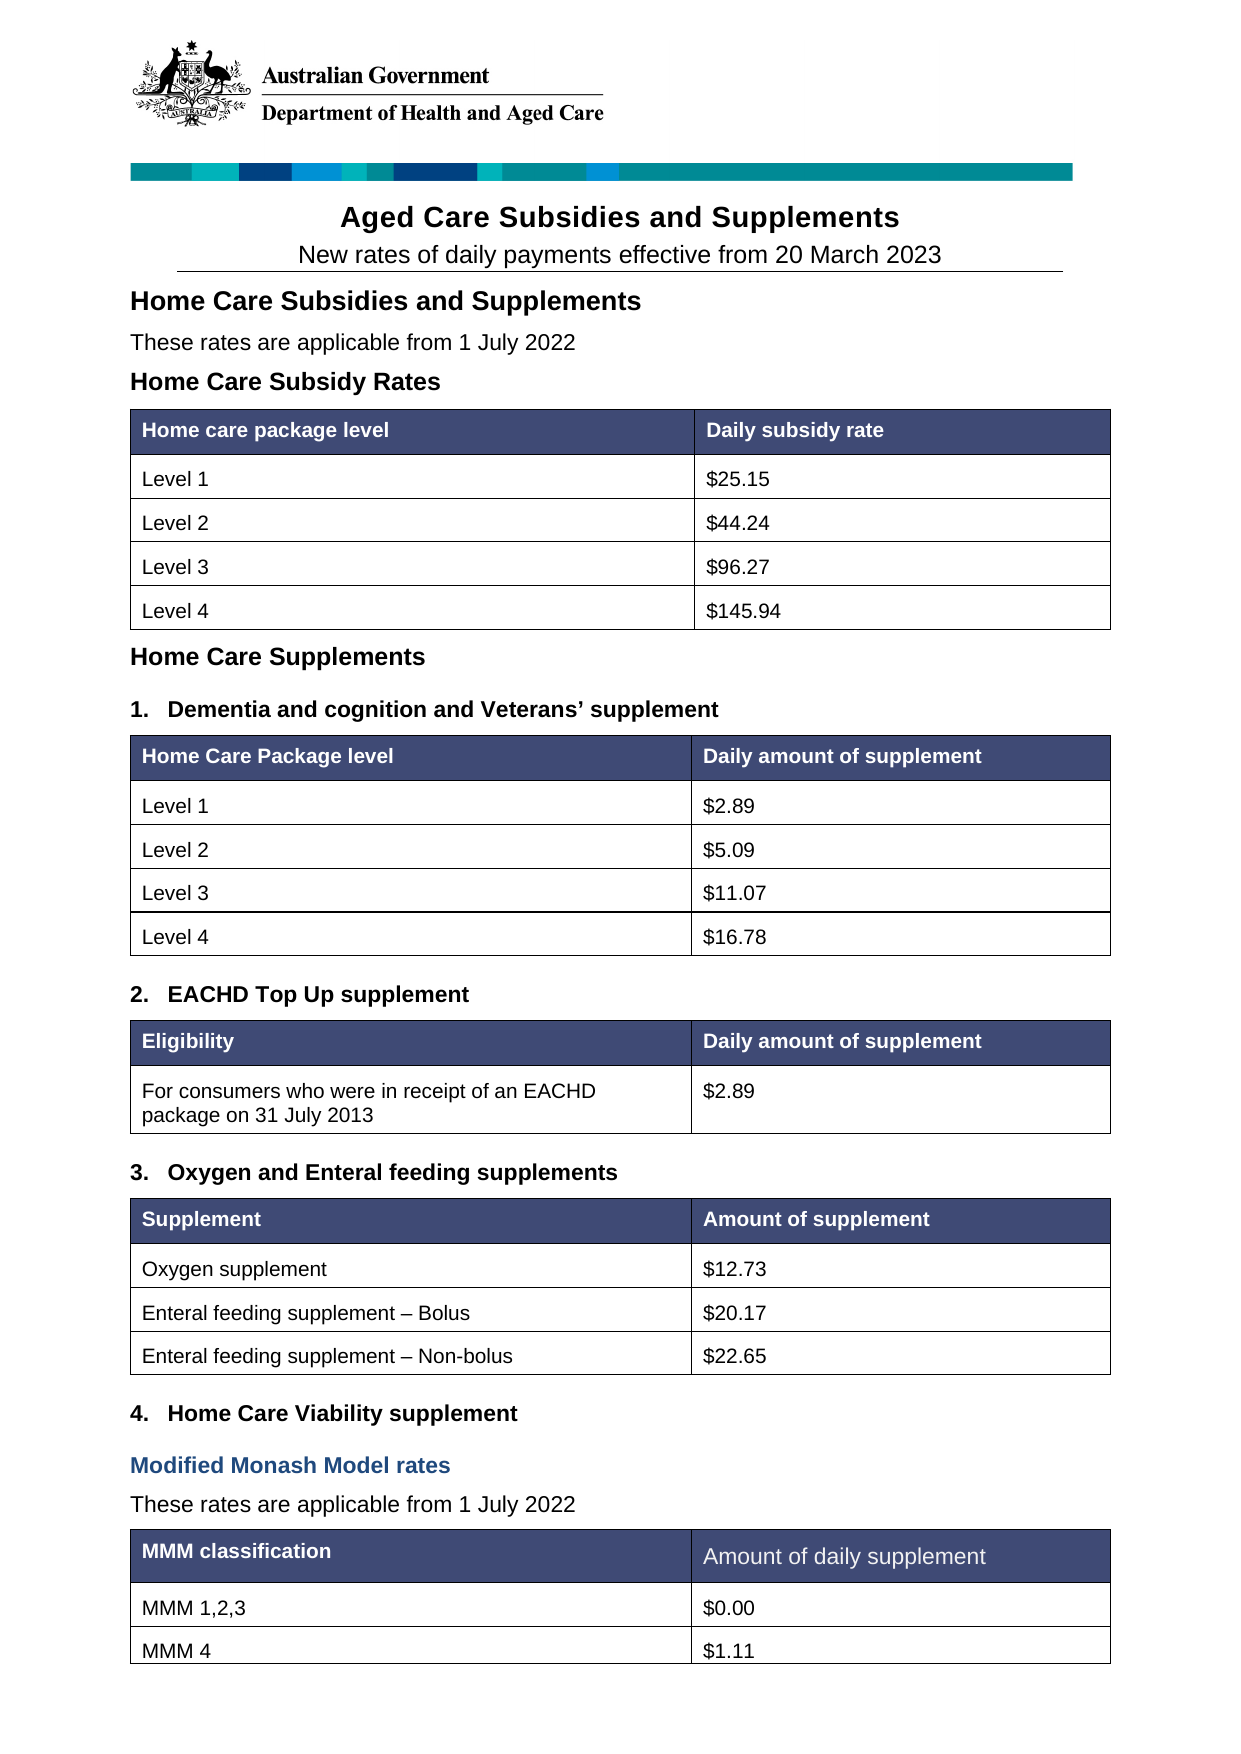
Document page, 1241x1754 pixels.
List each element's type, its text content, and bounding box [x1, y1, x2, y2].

table_cell Level 3 [131, 869, 691, 911]
table_header Daily amount of supplement [692, 736, 1110, 780]
subtitle Home Care Viability supplement [130, 1400, 1110, 1427]
table_cell Enteral feeding supplement – Bolus [131, 1288, 691, 1331]
table_cell Level 4 [131, 913, 691, 955]
table_cell Level 2 [131, 825, 691, 868]
picture [129, 40, 1075, 182]
table_cell MMM 4 [131, 1627, 691, 1663]
table_cell Level 4 [131, 586, 694, 629]
table_cell $20.17 [692, 1288, 1110, 1331]
table_cell $44.24 [695, 499, 1110, 541]
table_header Eligibility [131, 1021, 691, 1065]
table_cell Level 1 [131, 781, 691, 824]
table_cell $0.00 [692, 1583, 1110, 1626]
subtitle Oxygen and Enteral feeding supplements [130, 1159, 1110, 1185]
subtitle Home Care Supplements [130, 642, 1110, 671]
table_cell Enteral feeding supplement – Non-bolus [131, 1332, 691, 1374]
subtitle New rates of daily payments effective from 20 March 2023 [177, 240, 1063, 271]
table_header Home care package level [131, 410, 694, 454]
subtitle Dementia and cognition and Veterans’ supplement [130, 696, 1110, 722]
table_cell $12.73 [692, 1244, 1110, 1287]
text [130, 1491, 1110, 1517]
table_header Home Care Package level [131, 736, 691, 780]
table_header MMM classification [131, 1530, 691, 1582]
table_header Daily amount of supplement [692, 1021, 1110, 1065]
table_cell $1.11 [692, 1627, 1110, 1663]
subtitle EACHD Top Up supplement [130, 981, 1110, 1007]
title Aged Care Subsidies and Supplements [177, 201, 1063, 234]
table_cell Level 3 [131, 542, 694, 585]
table_cell $16.78 [692, 913, 1110, 955]
table_cell Level 1 [131, 455, 694, 497]
table_cell $22.65 [692, 1332, 1110, 1374]
table_cell $25.15 [695, 455, 1110, 497]
table_cell $145.94 [695, 586, 1110, 629]
table_cell Oxygen supplement [131, 1244, 691, 1287]
text These rates are applicable from 1 July 2022 [130, 328, 1110, 355]
table_cell MMM 1,2,3 [131, 1583, 691, 1626]
table_cell $5.09 [692, 825, 1110, 868]
table_header Daily subsidy rate [695, 410, 1110, 454]
table_cell $2.89 [692, 781, 1110, 824]
table_header Amount of daily supplement [692, 1530, 1110, 1582]
table_header Amount of supplement [692, 1199, 1110, 1243]
table_cell $96.27 [695, 542, 1110, 585]
table_cell $2.89 [692, 1066, 1110, 1133]
subtitle Home Care Subsidies and Supplements [130, 285, 1110, 316]
table_cell $11.07 [692, 869, 1110, 911]
table_cell Level 2 [131, 499, 694, 541]
subtitle Home Care Subsidy Rates [130, 367, 1110, 396]
subtitle Modified Monash Model rates [130, 1452, 1110, 1478]
table_header Supplement [131, 1199, 691, 1243]
table_cell For consumers who were in receipt of an EACHD package on 31 July 2013 [131, 1066, 691, 1133]
